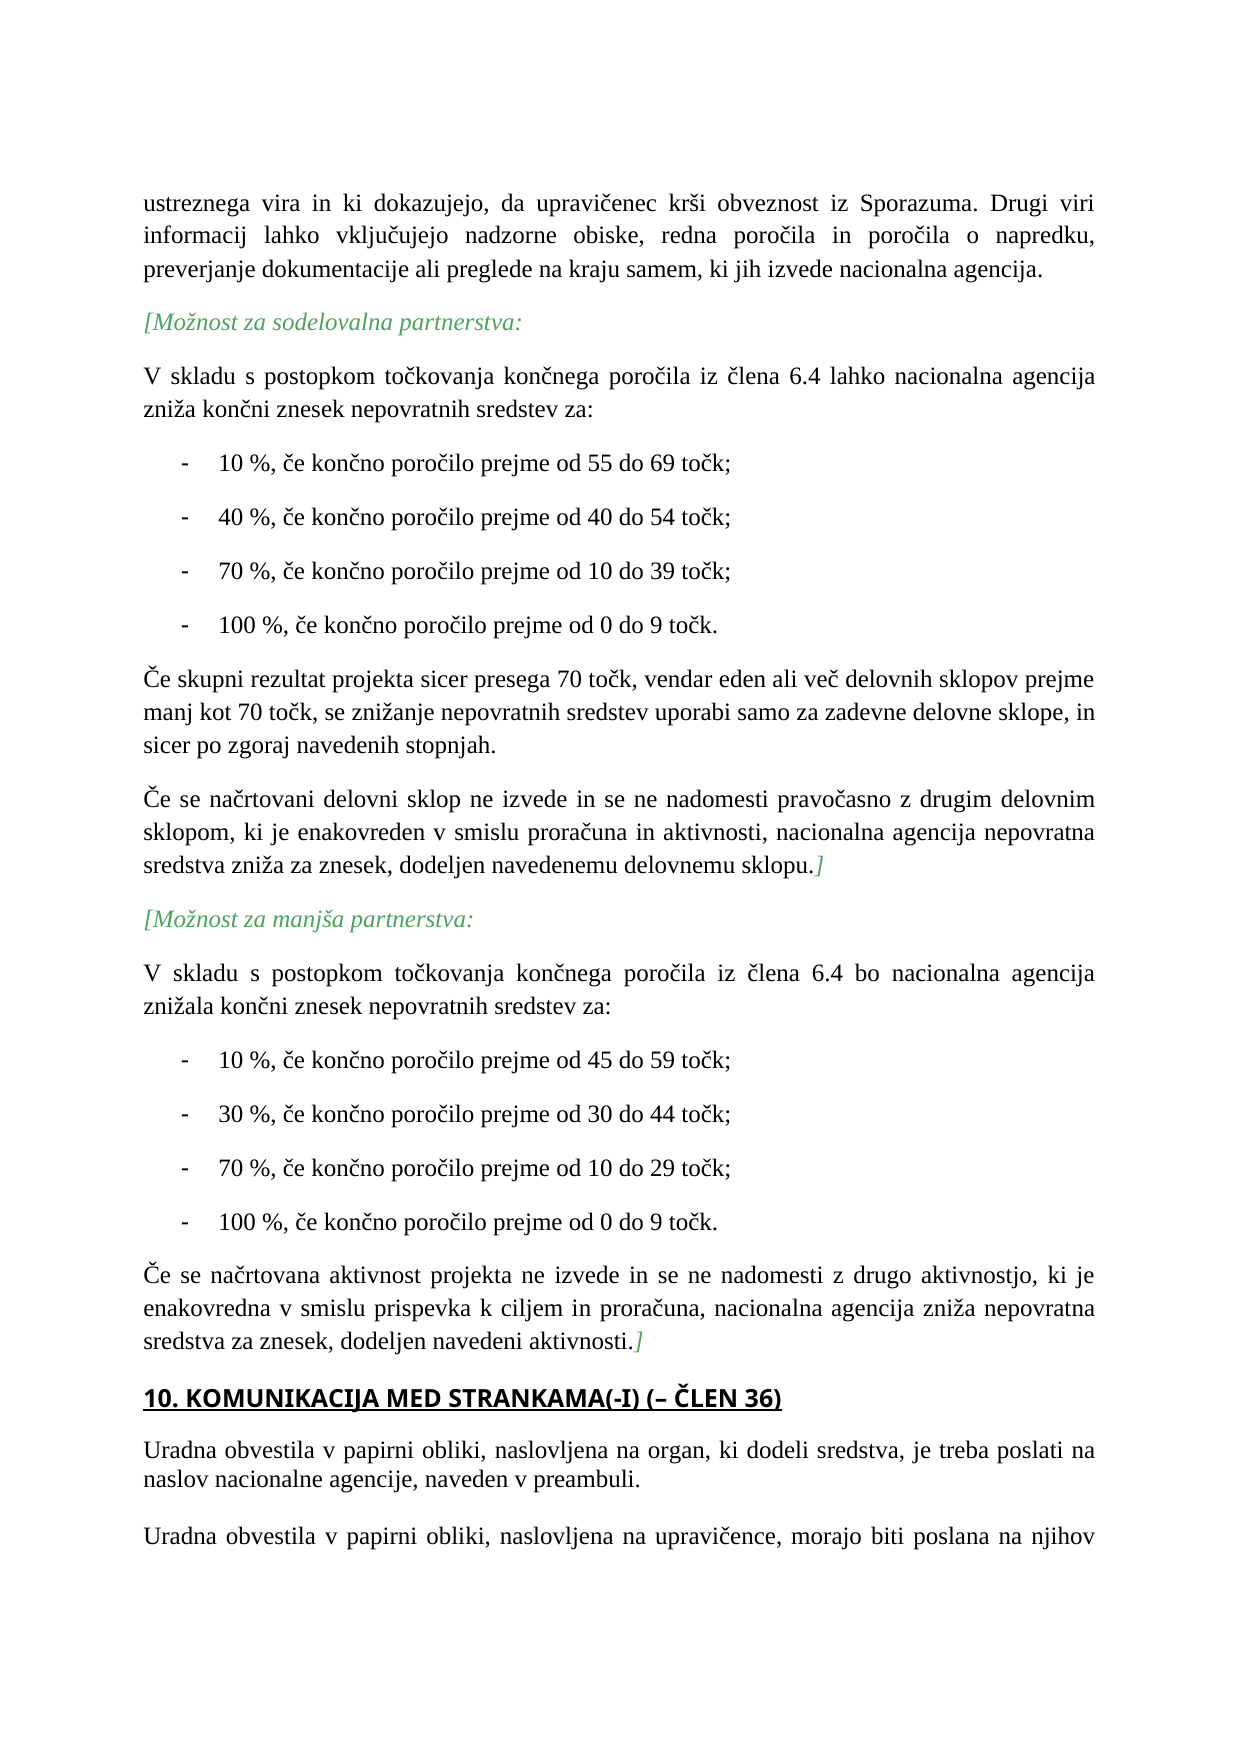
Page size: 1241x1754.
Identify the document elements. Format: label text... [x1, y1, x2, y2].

text [Možnost za sodelovalna partnerstva: [143, 307, 1096, 336]
text [Možnost za manjša partnerstva: [143, 904, 1096, 933]
text Če se načrtovana aktivnost projekta ne izvede in se ne nadomesti z drugo aktivnostjo, ki je enakovredna v smislu prispevka k ciljem in proračuna, nacionalna agencija zniža nepovratna sredstva za znesek, dodeljen navedeni aktivnosti.] [143, 1260, 1096, 1355]
subtitle 10. Komunikacija med strankama(-i) (– člen 36) [143, 1380, 1096, 1414]
list 10 %, če končno poročilo prejme od 55 do 69 točk; [181, 448, 1096, 477]
list 70 %, če končno poročilo prejme od 10 do 29 točk; [181, 1152, 1096, 1181]
text V skladu s postopkom točkovanja končnega poročila iz člena 6.4 bo nacionalna agencija znižala končni znesek nepovratnih sredstev za: [143, 958, 1096, 1019]
list 10 %, če končno poročilo prejme od 45 do 59 točk; [181, 1044, 1096, 1073]
list 40 %, če končno poročilo prejme od 40 do 54 točk; [181, 502, 1096, 531]
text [143, 188, 1096, 282]
list 70 %, če končno poročilo prejme od 10 do 39 točk; [181, 556, 1096, 585]
text Če skupni rezultat projekta sicer presega 70 točk, vendar eden ali več delovnih sklopov prejme manj kot 70 točk, se znižanje nepovratnih sredstev uporabi samo za zadevne delovne sklope, in sicer po zgoraj navedenih stopnjah. [143, 664, 1096, 759]
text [143, 1521, 1096, 1550]
text V skladu s postopkom točkovanja končnega poročila iz člena 6.4 lahko nacionalna agencija zniža končni znesek nepovratnih sredstev za: [143, 361, 1096, 423]
text Če se načrtovani delovni sklop ne izvede in se ne nadomesti pravočasno z drugim delovnim sklopom, ki je enakovreden v smislu proračuna in aktivnosti, nacionalna agencija nepovratna sredstva zniža za znesek, dodeljen navedenemu delovnemu sklopu.] [143, 784, 1096, 879]
list 100 %, če končno poročilo prejme od 0 do 9 točk. [181, 1206, 1096, 1235]
list 30 %, če končno poročilo prejme od 30 do 44 točk; [181, 1098, 1096, 1127]
list 100 %, če končno poročilo prejme od 0 do 9 točk. [181, 610, 1096, 639]
text Uradna obvestila v papirni obliki, naslovljena na organ, ki dodeli sredstva, je treba poslati na naslov nacionalne agencije, naveden v preambuli. [143, 1435, 1096, 1493]
